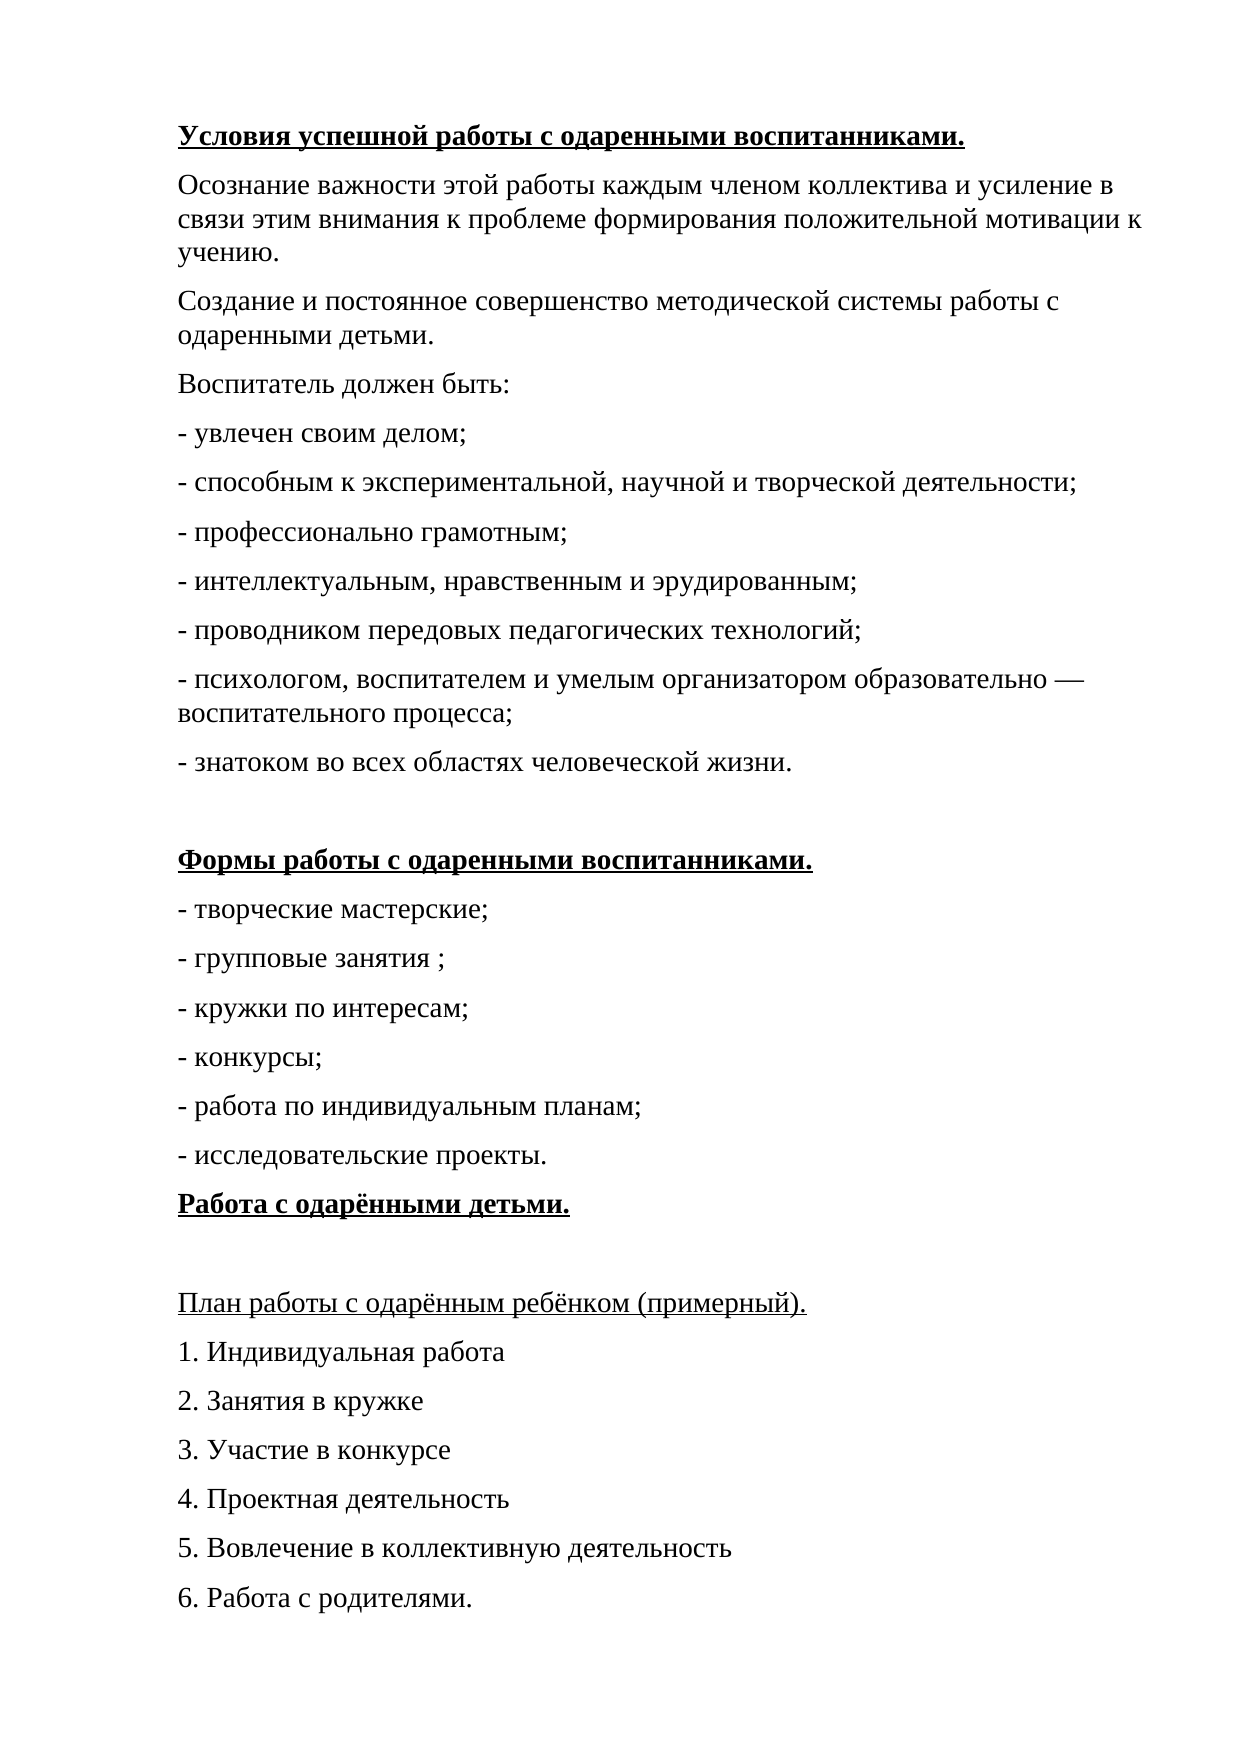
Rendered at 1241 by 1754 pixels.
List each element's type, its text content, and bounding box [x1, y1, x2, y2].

text Условия успешной работы с одаренными воспитанниками. [177, 118, 1152, 152]
text - конкурсы; [177, 1039, 1152, 1072]
text - творческие мастерские; [177, 891, 1152, 925]
text - кружки по интересам; [177, 990, 1152, 1023]
text - групповые занятия ; [177, 941, 1152, 974]
text - работа по индивидуальным планам; [177, 1088, 1152, 1122]
text 1. Индивидуальная работа [177, 1334, 1152, 1367]
text 6. Работа с родителями. [177, 1580, 1152, 1613]
text План работы с одарённым ребёнком (примерный). [177, 1285, 1152, 1318]
text - психологом, воспитателем и умелым организатором образовательно — воспитательного процесса; [177, 661, 1152, 728]
text 3. Участие в конкурсе [177, 1432, 1152, 1466]
text 4. Проектная деятельность [177, 1481, 1152, 1515]
text - профессионально грамотным; [177, 514, 1152, 547]
text - увлечен своим делом; [177, 415, 1152, 449]
text Формы работы с одаренными воспитанниками. [177, 842, 1152, 876]
text - знатоком во всех областях человеческой жизни. [177, 744, 1152, 777]
text Осознание важности этой работы каждым членом коллектива и усиление в связи этим внимания к проблеме формирования положительной мотивации к учению. [177, 167, 1152, 268]
text Создание и постоянное совершенство методической системы работы с одаренными детьми. [177, 283, 1152, 351]
text Работа с одарёнными детьми. [177, 1186, 1152, 1220]
text - исследовательские проекты. [177, 1137, 1152, 1171]
text 5. Вовлечение в коллективную деятельность [177, 1531, 1152, 1564]
text - интеллектуальным, нравственным и эрудированным; [177, 563, 1152, 596]
text Воспитатель должен быть: [177, 366, 1152, 400]
text - проводником передовых педагогических технологий; [177, 612, 1152, 646]
text - способным к экспериментальной, научной и творческой деятельности; [177, 464, 1152, 498]
text 2. Занятия в кружке [177, 1383, 1152, 1417]
